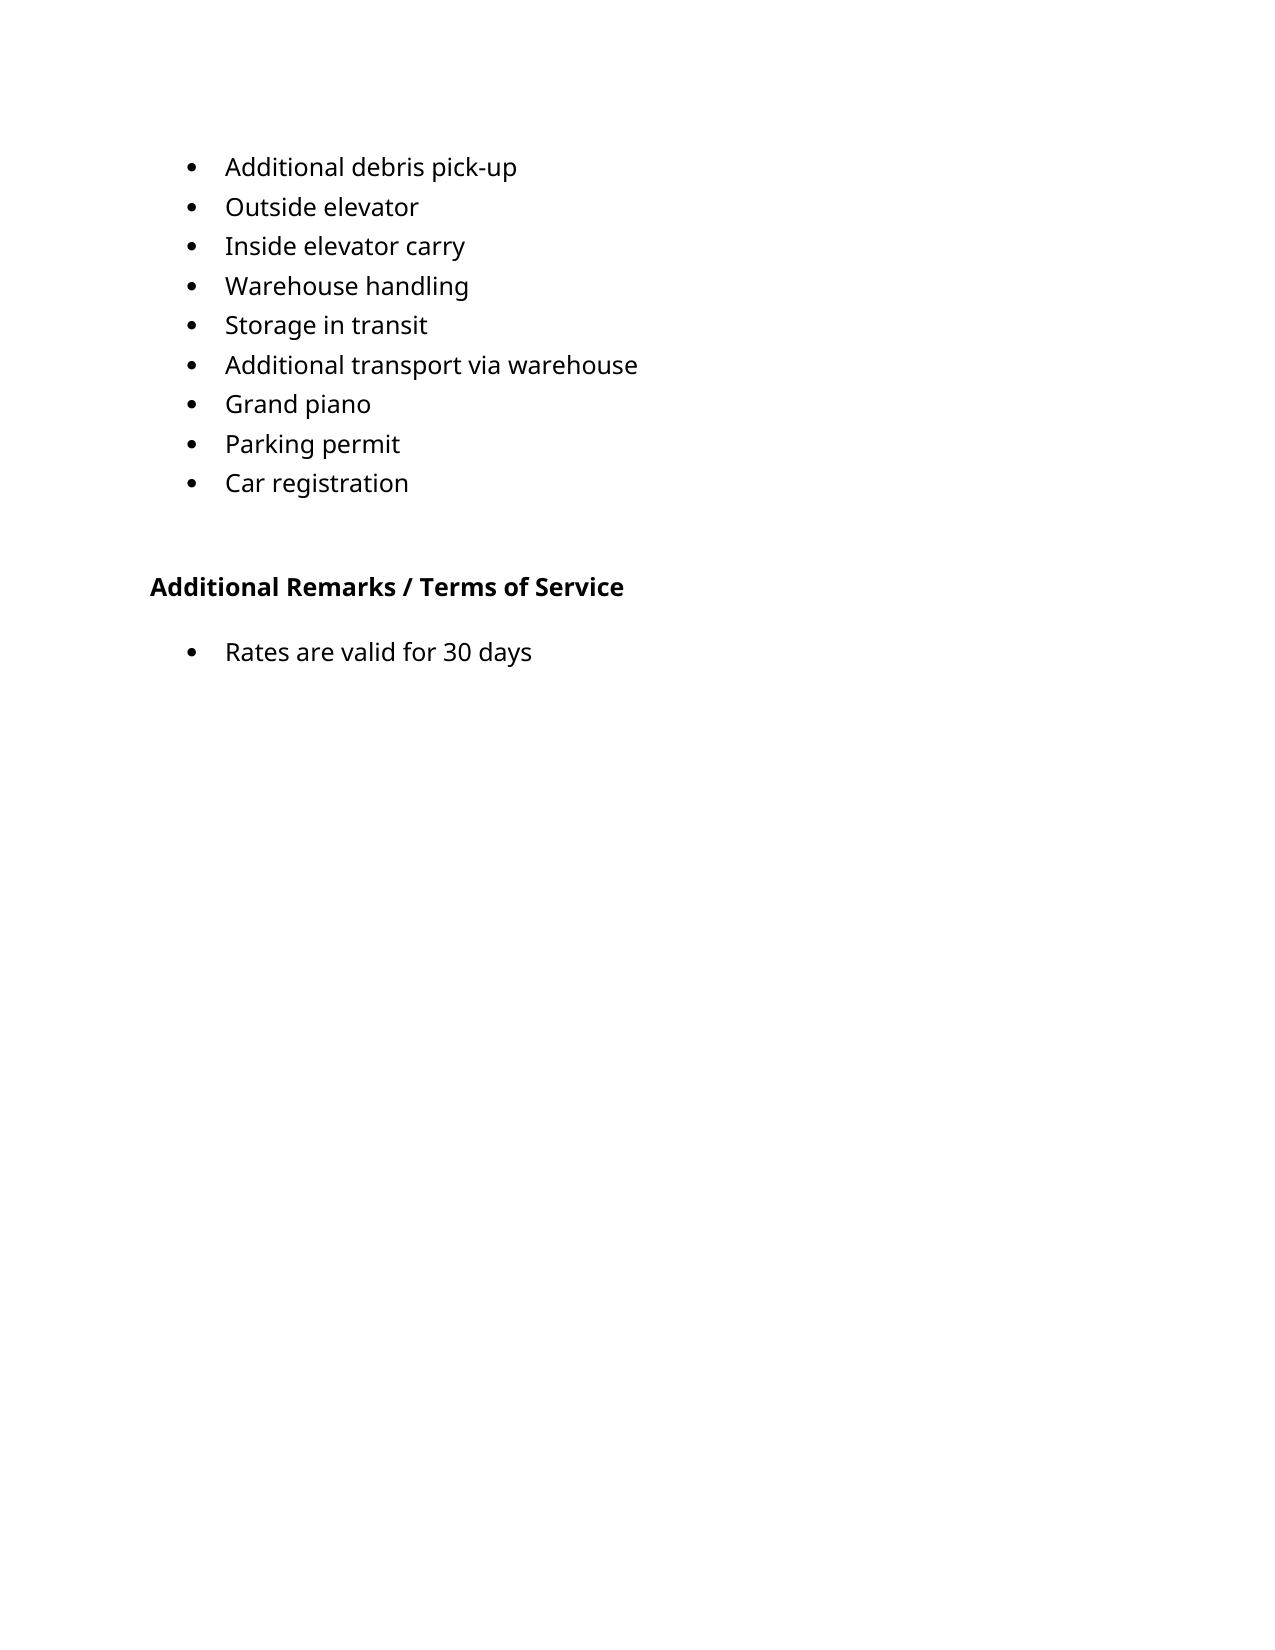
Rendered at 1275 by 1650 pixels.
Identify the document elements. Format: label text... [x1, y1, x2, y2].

list Car registration [187, 466, 1125, 500]
list Grand piano [187, 387, 1125, 421]
list Warehouse handling [187, 268, 1125, 302]
text Additional Remarks / Terms of Service [150, 570, 1125, 604]
list Outside elevator [187, 189, 1125, 223]
list Rates are valid for 30 days [187, 634, 1125, 668]
list Parking permit [187, 426, 1125, 460]
list Storage in transit [187, 308, 1125, 342]
list Inside elevator carry [187, 229, 1125, 263]
list Additional transport via warehouse [187, 347, 1125, 381]
list Additional debris pick-up [187, 150, 1125, 184]
